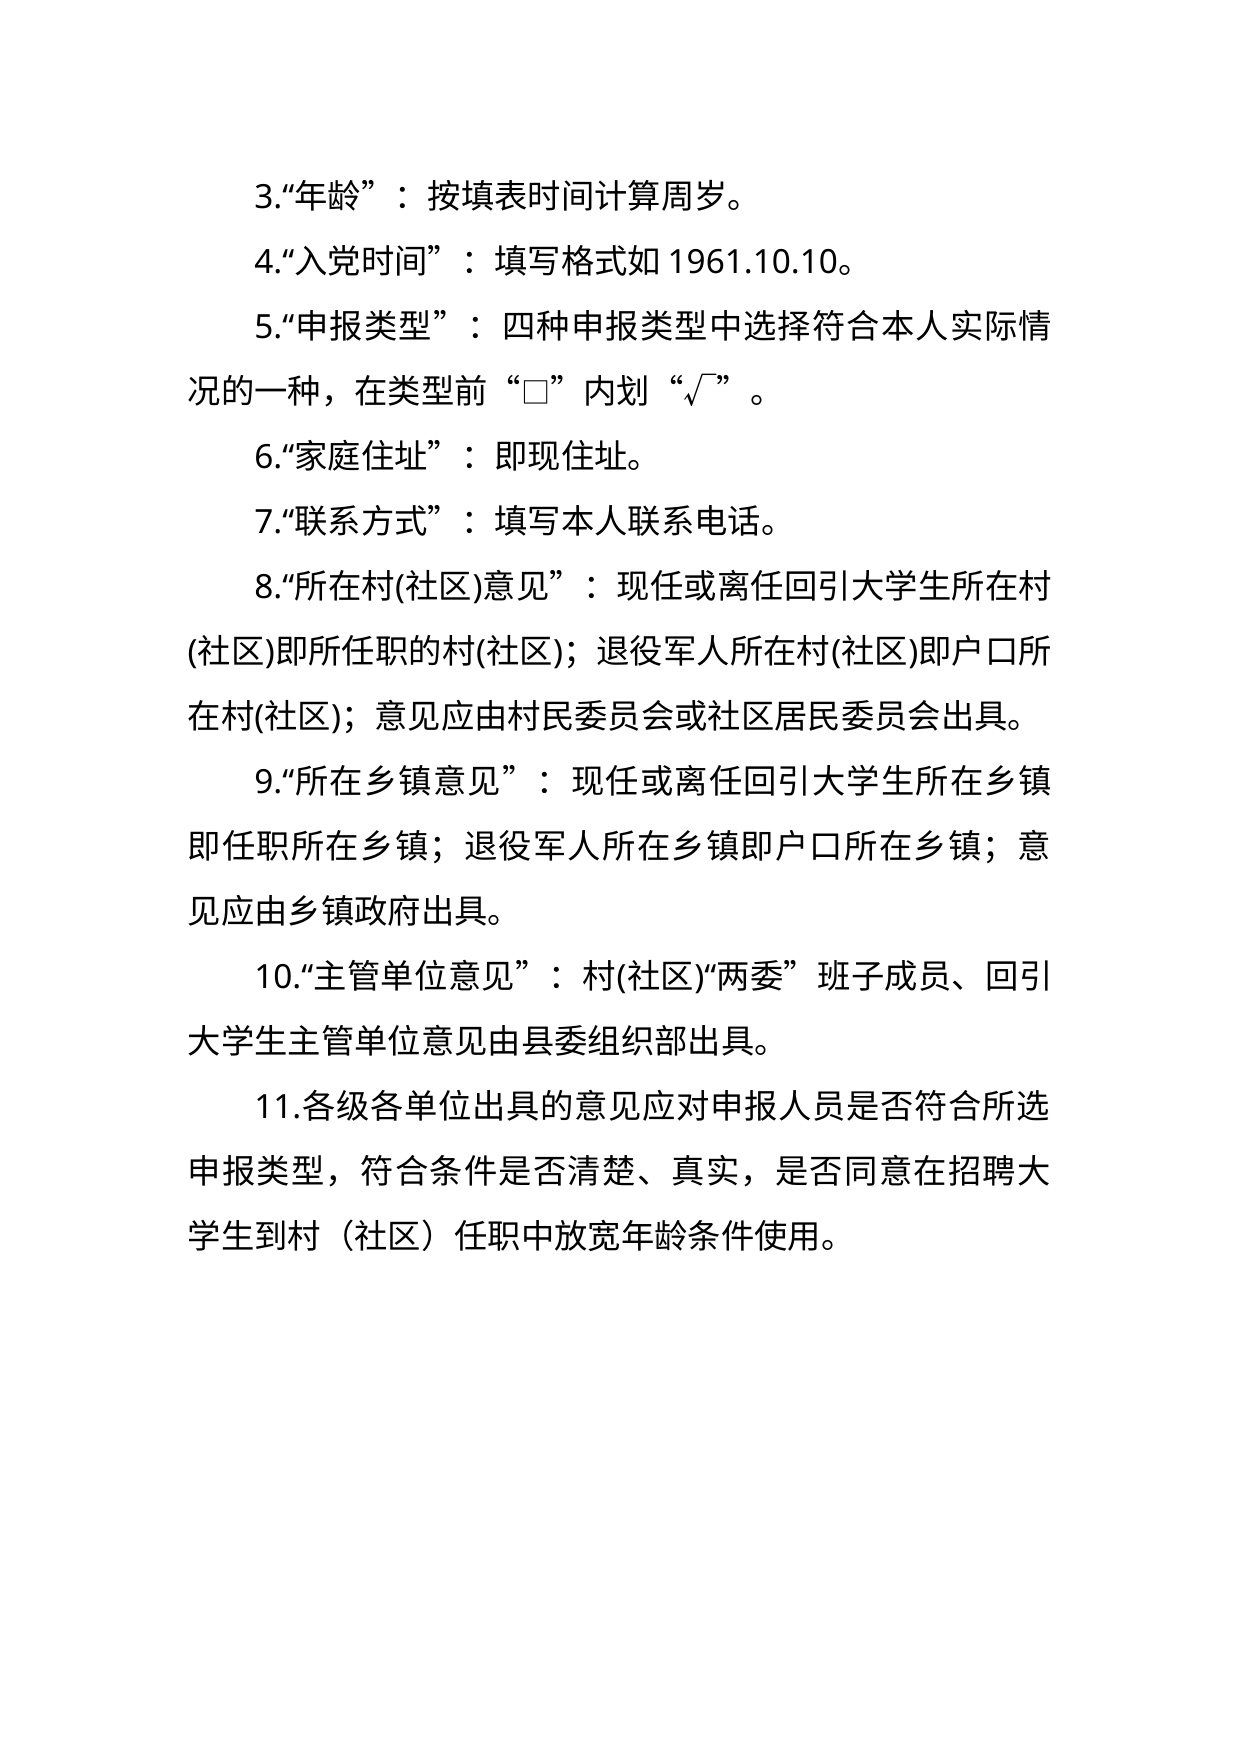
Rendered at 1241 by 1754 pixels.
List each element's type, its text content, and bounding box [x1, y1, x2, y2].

text 7.“联系方式”：填写本人联系电话。 [187, 487, 1053, 552]
text 10.“主管单位意见”：村(社区)“两委”班子成员、回引大学生主管单位意见由县委组织部出具。 [187, 942, 1053, 1072]
text 9.“所在乡镇意见”：现任或离任回引大学生所在乡镇即任职所在乡镇；退役军人所在乡镇即户口所在乡镇；意见应由乡镇政府出具。 [187, 747, 1053, 942]
text 8.“所在村(社区)意见”：现任或离任回引大学生所在村(社区)即所任职的村(社区)；退役军人所在村(社区)即户口所在村(社区)；意见应由村民委员会或社区居民委员会出具。 [187, 552, 1053, 747]
text 4.“入党时间”：填写格式如1961.10.10。 [187, 227, 1053, 292]
text 6.“家庭住址”：即现住址。 [187, 422, 1053, 487]
text 3.“年龄”：按填表时间计算周岁。 [187, 162, 1053, 227]
text 11.各级各单位出具的意见应对申报人员是否符合所选申报类型，符合条件是否清楚、真实，是否同意在招聘大学生到村（社区）任职中放宽年龄条件使用。 [187, 1072, 1053, 1267]
text 5.“申报类型”：四种申报类型中选择符合本人实际情况的一种，在类型前“□”内划“√”。 [187, 292, 1053, 422]
